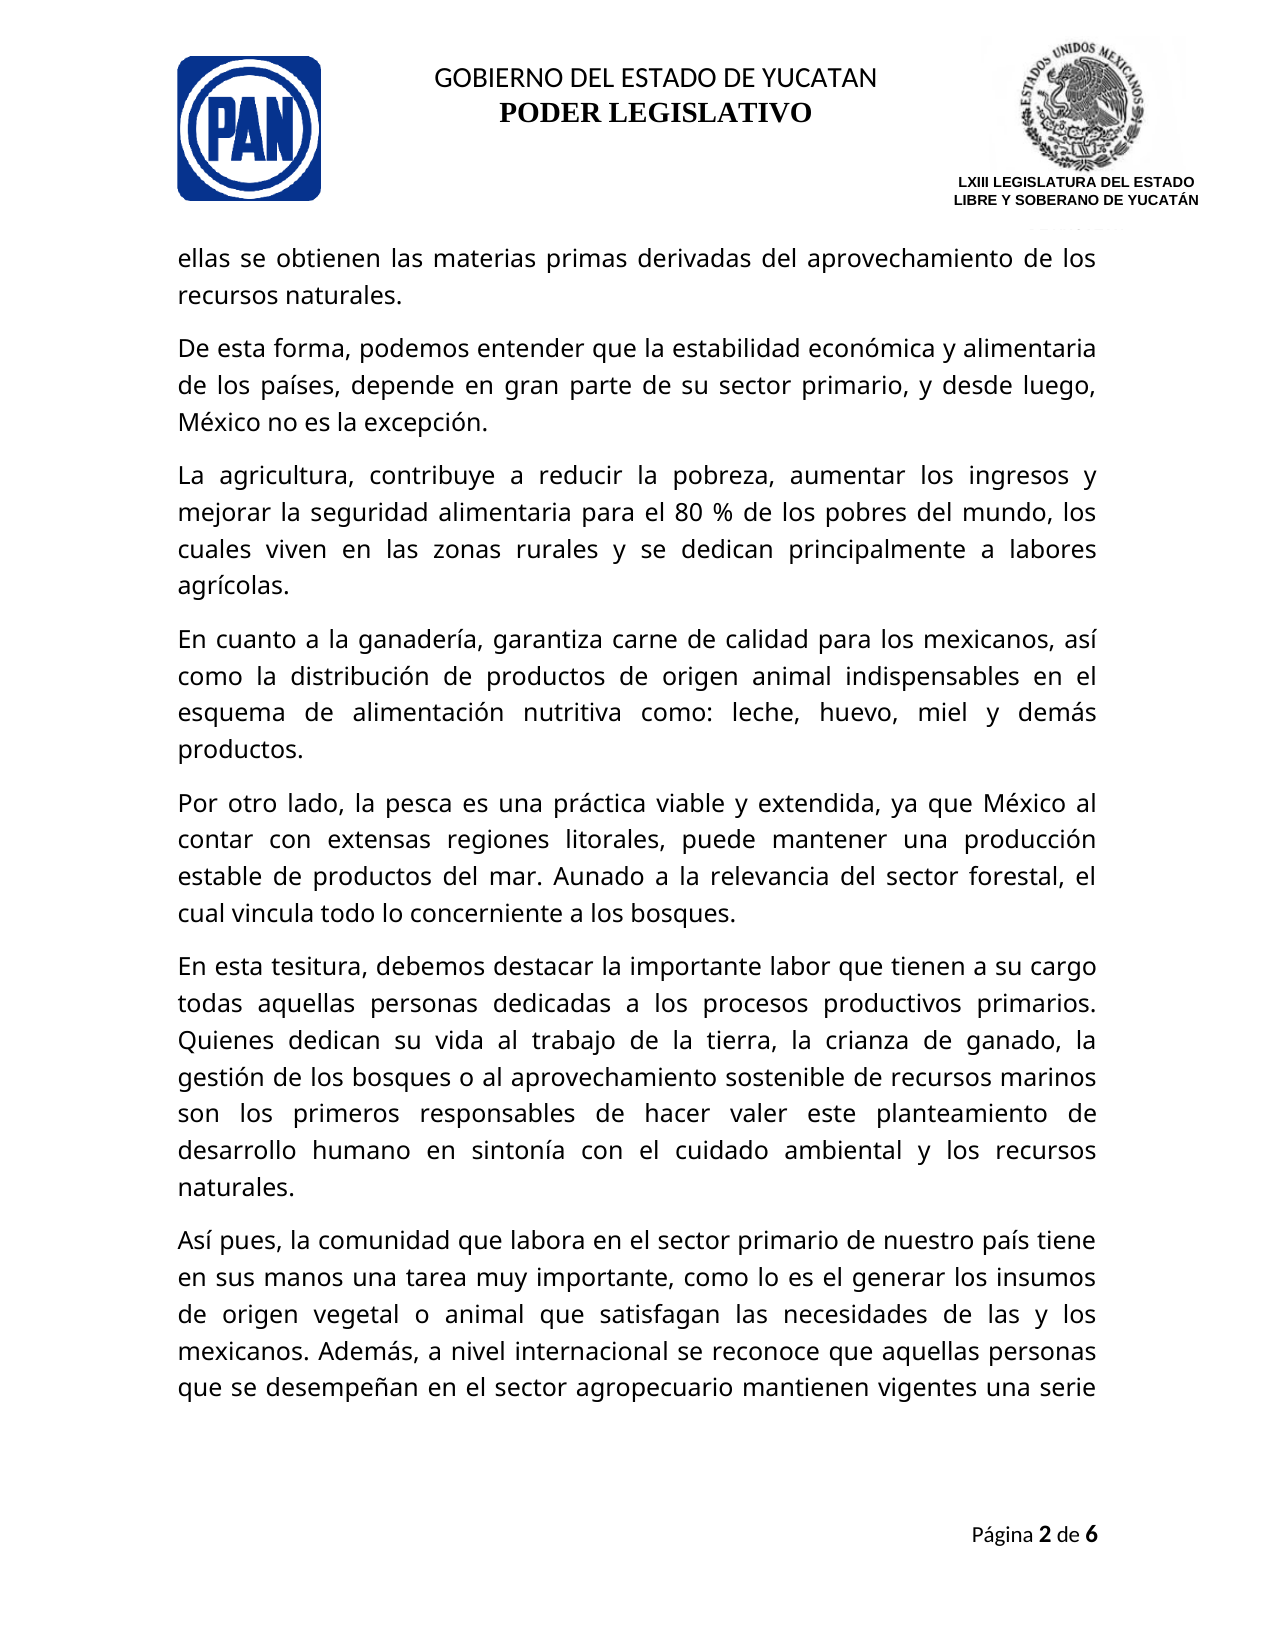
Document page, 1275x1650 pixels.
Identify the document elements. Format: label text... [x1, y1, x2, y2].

text En cuanto a la ganadería, garantiza carne de calidad para los mexicanos, así como la distribución de productos de origen animal indispensables en el esquema de alimentación nutritiva como: leche, huevo, miel y demás productos. [177, 621, 1098, 766]
text En esta tesitura, debemos destacar la importante labor que tienen a su cargo todas aquellas personas dedicadas a los procesos productivos primarios. Quienes dedican su vida al trabajo de la tierra, la crianza de ganado, la gestión de los bosques o al aprovechamiento sostenible de recursos marinos son los primeros responsables de hacer valer este planteamiento de desarrollo humano en sintonía con el cuidado ambiental y los recursos naturales. [177, 949, 1098, 1204]
picture [981, 36, 1186, 176]
text Por otro lado, la pesca es una práctica viable y extendida, ya que México al contar con extensas regiones litorales, puede mantener una producción estable de productos del mar. Aunado a la relevancia del sector forestal, el cual vincula todo lo concerniente a los bosques. [177, 785, 1098, 929]
picture [177, 56, 321, 148]
text La agricultura, contribuye a reducir la pobreza, aumentar los ingresos y mejorar la seguridad alimentaria para el 80 % de los pobres del mundo, los cuales viven en las zonas rurales y se dedican principalmente a labores agrícolas. [177, 458, 1098, 602]
text De esta forma, podemos entender que la estabilidad económica y alimentaria de los países, depende en gran parte de su sector primario, y desde luego, México no es la excepción. [177, 331, 1098, 438]
